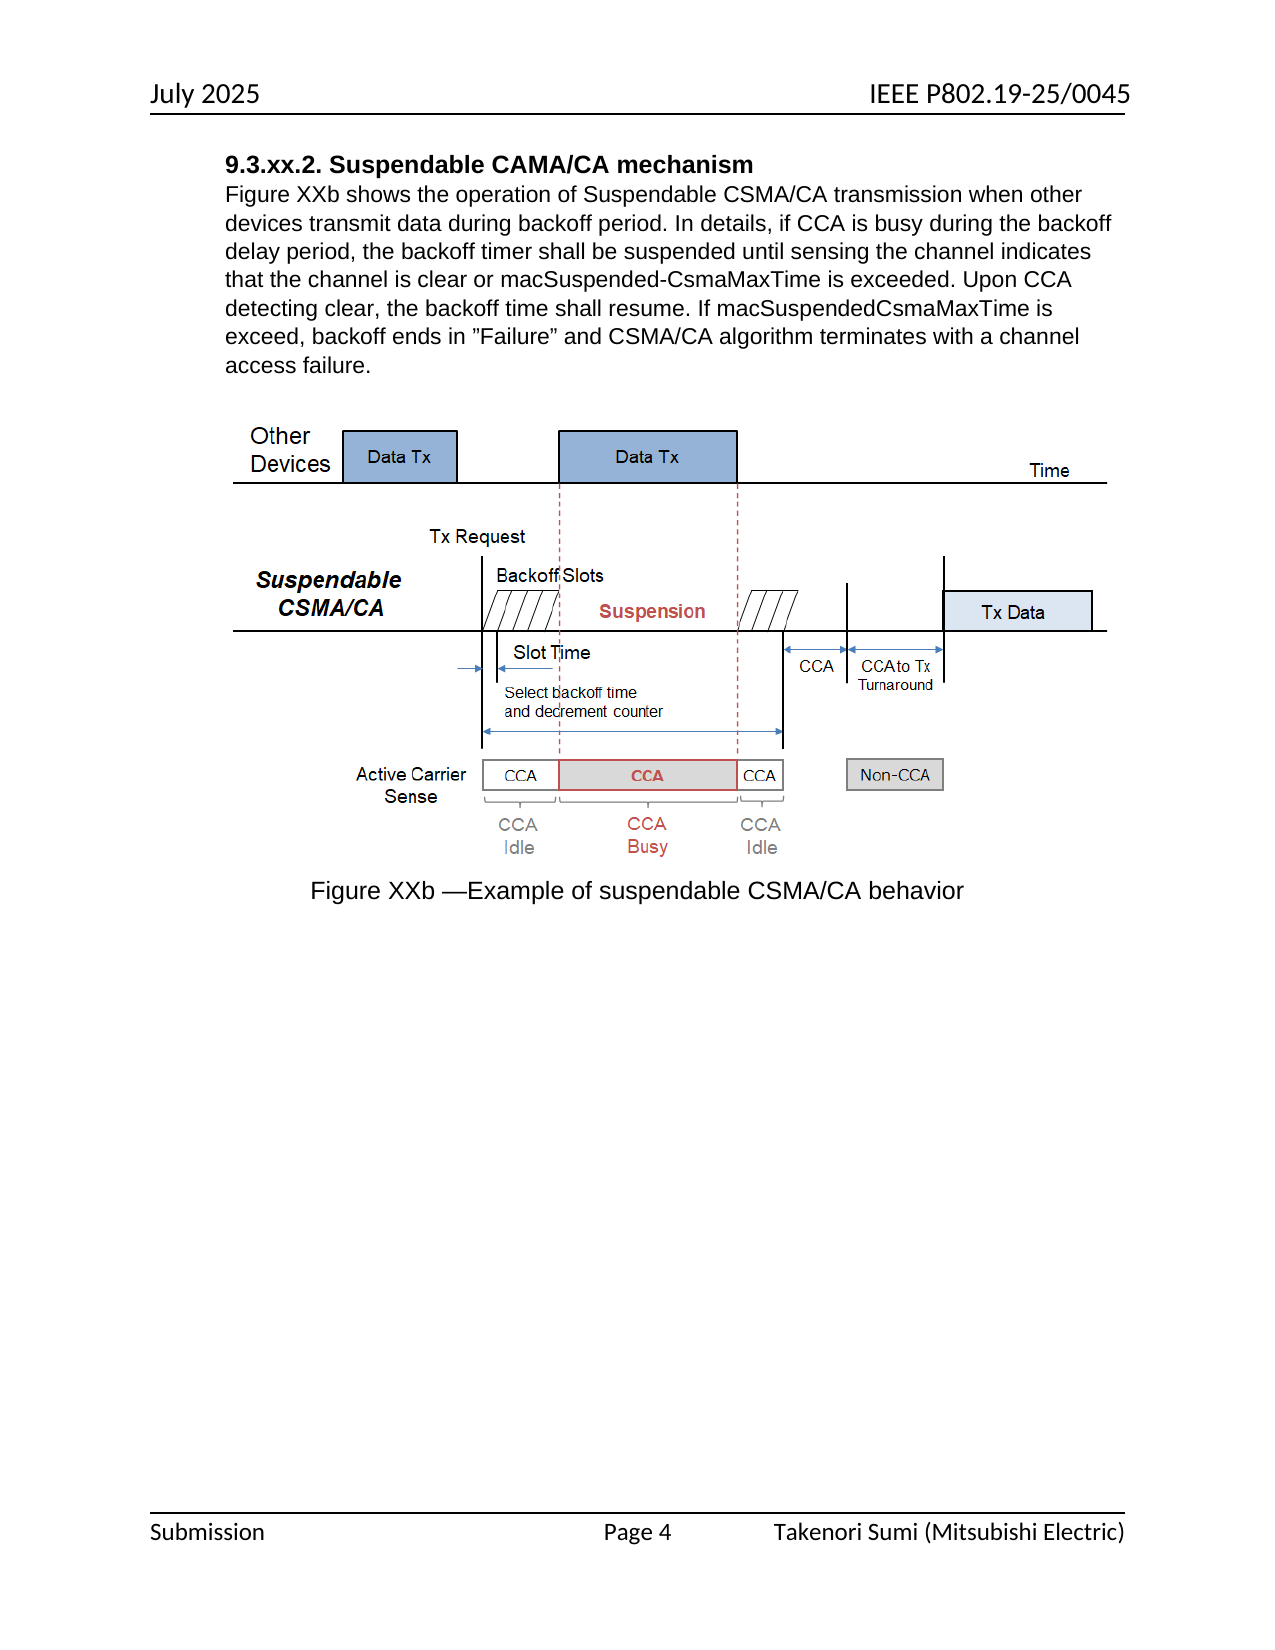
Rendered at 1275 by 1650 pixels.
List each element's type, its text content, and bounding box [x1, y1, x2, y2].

picture [225, 408, 1113, 874]
text Figure XXb shows the operation of Suspendable CSMA/CA transmission when other devices transmit data during backoff period. In details, if CCA is busy during the backoff delay period, the backoff timer shall be suspended until sensing the channel indicates that the channel is clear or macSuspended-CsmaMaxTime is exceeded. Upon CCA detecting clear, the backoff time shall resume. If macSuspendedCsmaMaxTime is exceed, backoff ends in ”Failure” and CSMA/CA algorithm terminates with a channel access failure. [225, 181, 1125, 378]
text Figure XXb —Example of suspendable CSMA/CA behavior [150, 876, 1125, 905]
text 9.3.xx.2. Suspendable CAMA/CA mechanism [225, 150, 1125, 179]
